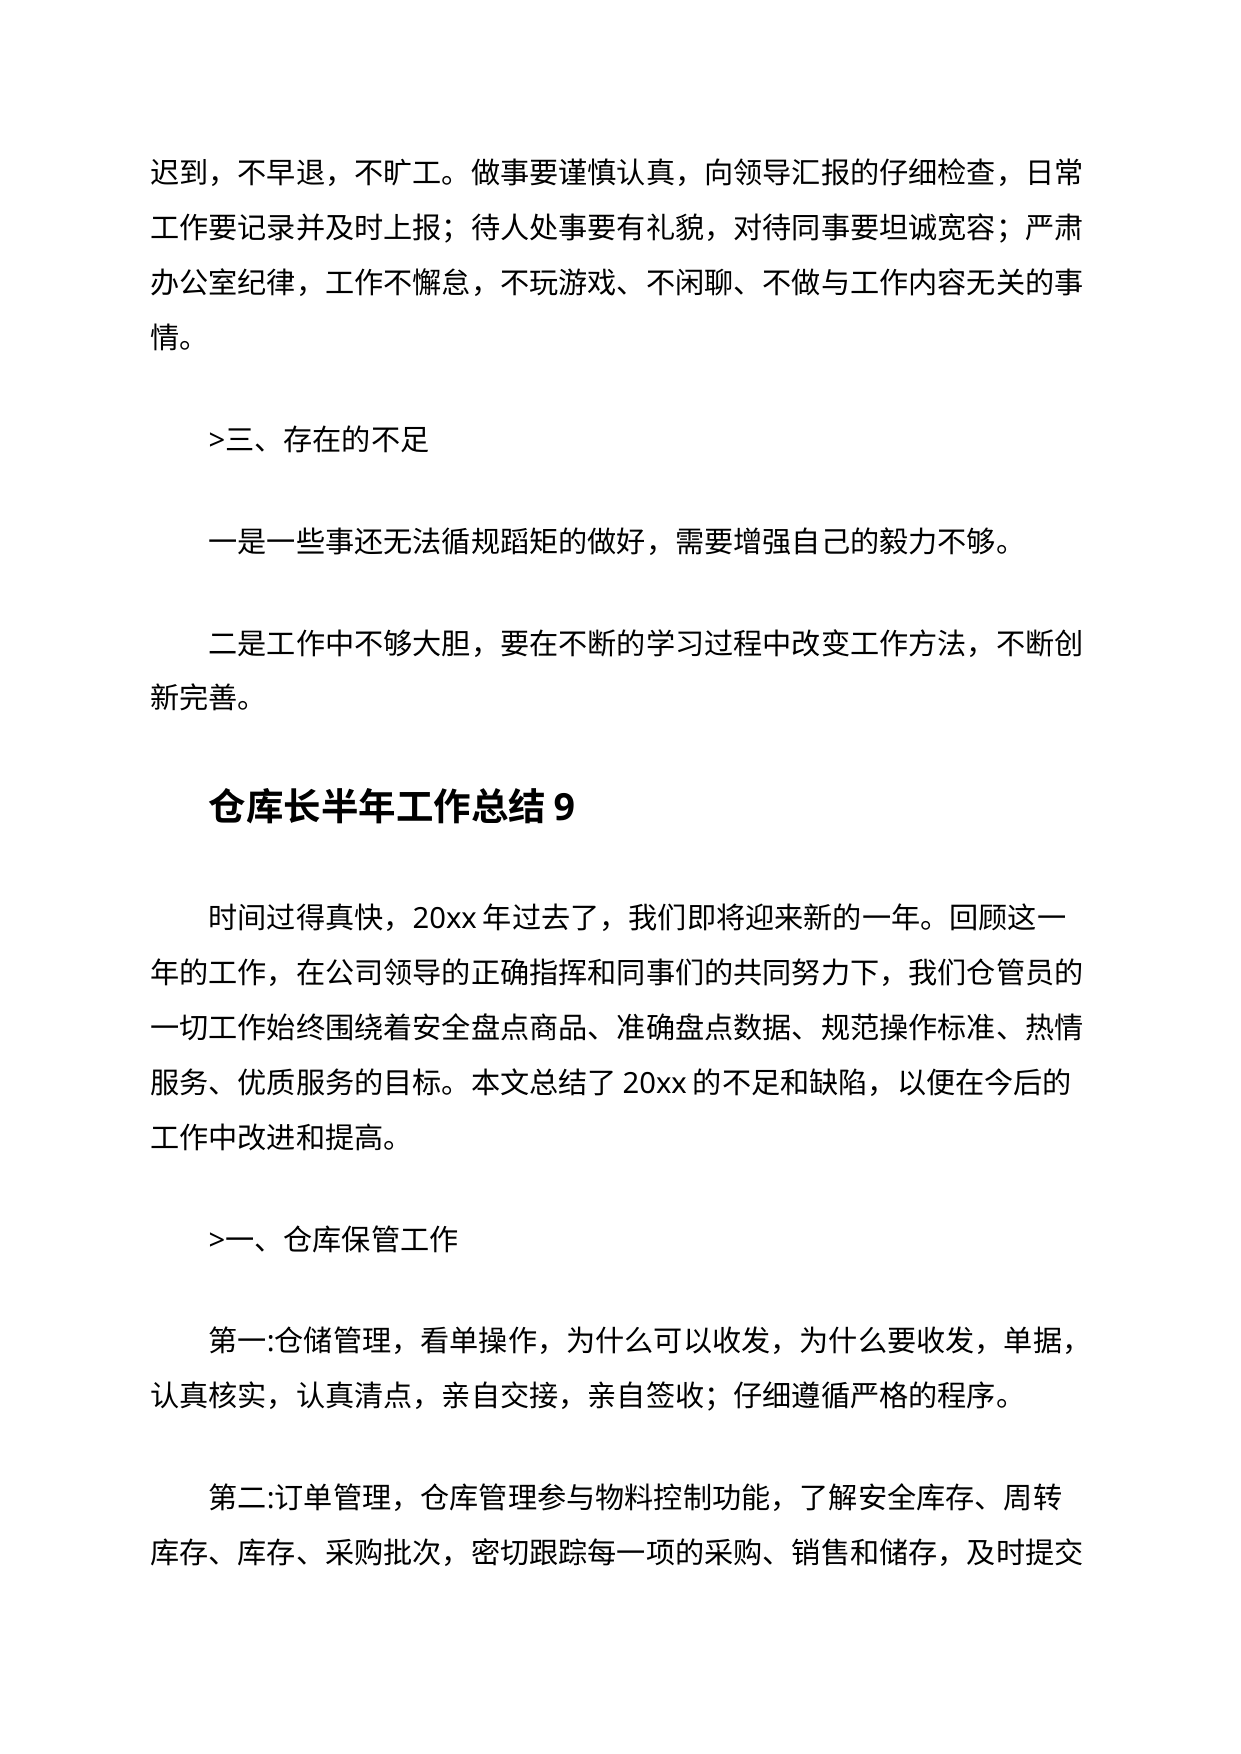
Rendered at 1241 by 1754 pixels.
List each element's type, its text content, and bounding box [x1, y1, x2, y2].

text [150, 1475, 1090, 1572]
text 仓库长半年工作总结9 [150, 777, 1090, 831]
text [150, 150, 1090, 357]
text 一是一些事还无法循规蹈矩的做好，需要增强自己的毅力不够。 [150, 518, 1090, 561]
text 二是工作中不够大胆，要在不断的学习过程中改变工作方法，不断创新完善。 [150, 620, 1090, 717]
text 时间过得真快，20xx年过去了，我们即将迎来新的一年。回顾这一年的工作，在公司领导的正确指挥和同事们的共同努力下，我们仓管员的一切工作始终围绕着安全盘点商品、准确盘点数据、规范操作标准、热情服务、优质服务的目标。本文总结了20xx的不足和缺陷，以便在今后的工作中改进和提高。 [150, 894, 1090, 1157]
text >一、仓库保管工作 [150, 1216, 1090, 1258]
text >三、存在的不足 [150, 416, 1090, 459]
text 第一:仓储管理，看单操作，为什么可以收发，为什么要收发，单据，认真核实，认真清点，亲自交接，亲自签收；仔细遵循严格的程序。 [150, 1318, 1090, 1415]
